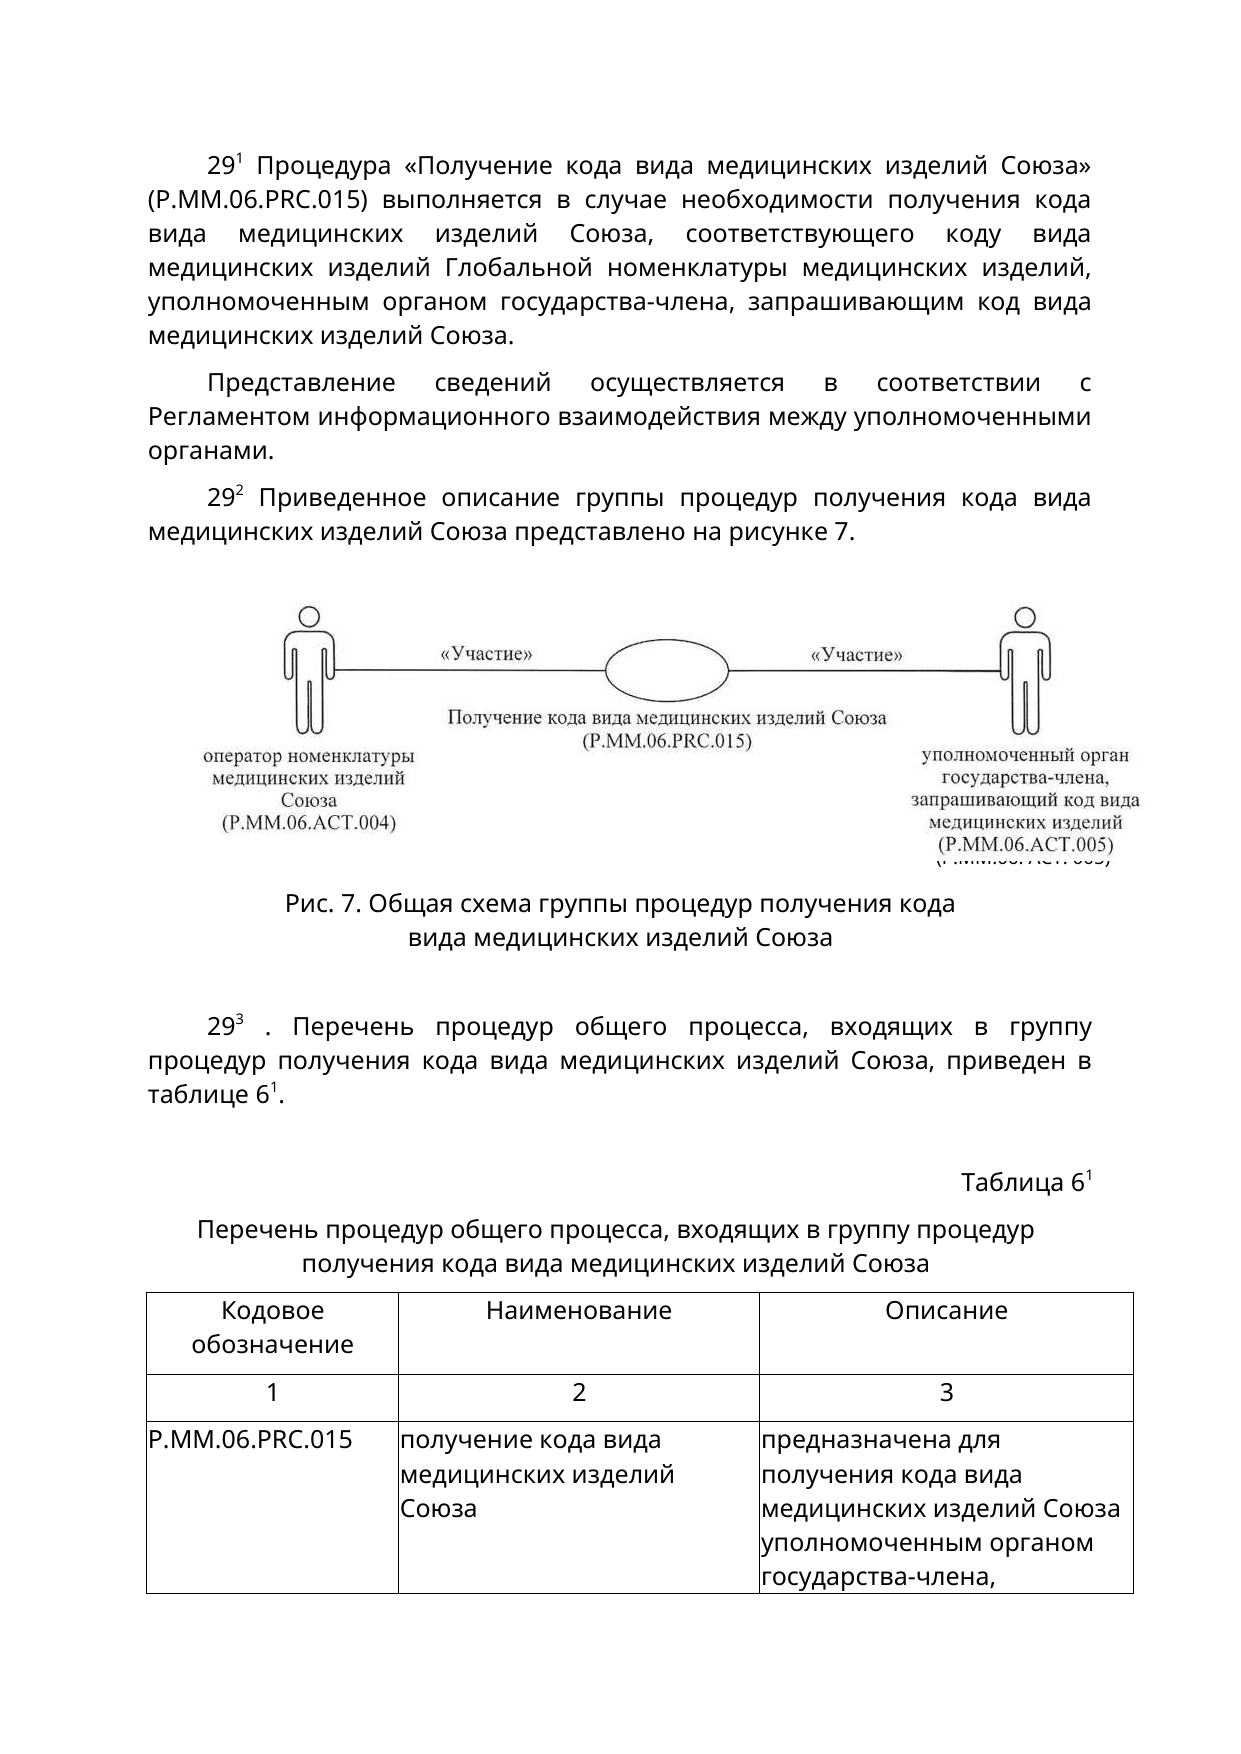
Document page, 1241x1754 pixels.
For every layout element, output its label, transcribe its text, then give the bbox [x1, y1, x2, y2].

text 293 . Перечень процедур общего процесса, входящих в группу процедур получения кода вида медицинских изделий Союза, приведен в таблице 61. [148, 1008, 1093, 1111]
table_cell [399, 1422, 759, 1592]
table_cell 1 [147, 1375, 398, 1421]
table_header Описание [760, 1293, 1133, 1373]
text 292 Приведенное описание группы процедур получения кода вида медицинских изделий Союза представлено на рисунке 7. [148, 479, 1092, 547]
table_header Кодовое обозначение [147, 1293, 398, 1373]
text Рис. 7. Общая схема группы процедур получения кода вида медицинских изделий Союза [266, 886, 975, 954]
table_header Наименование [399, 1293, 759, 1373]
table_cell 2 [399, 1375, 759, 1421]
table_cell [760, 1422, 1133, 1592]
text Представление сведений осуществляется в соответствии с Регламентом информационного взаимодействия между уполномоченными органами. [148, 364, 1092, 467]
table_cell 3 [760, 1375, 1133, 1421]
text Таблица 61 [148, 1165, 1093, 1199]
picture [147, 601, 1159, 861]
table_cell P.MM.06.PRC.015 [147, 1422, 398, 1592]
text 291 Процедура «Получение кода вида медицинских изделий Союза» (P.MM.06.PRC.015) выполняется в случае необходимости получения кода вида медицинских изделий Союза, соответствующего коду вида медицинских изделий Глобальной номенклатуры медицинских изделий, уполномоченным органом государства-члена, запрашивающим код вида медицинских изделий Союза. [148, 148, 1092, 352]
text Перечень процедур общего процесса, входящих в группу процедур получения кода вида медицинских изделий Союза [148, 1211, 1084, 1279]
